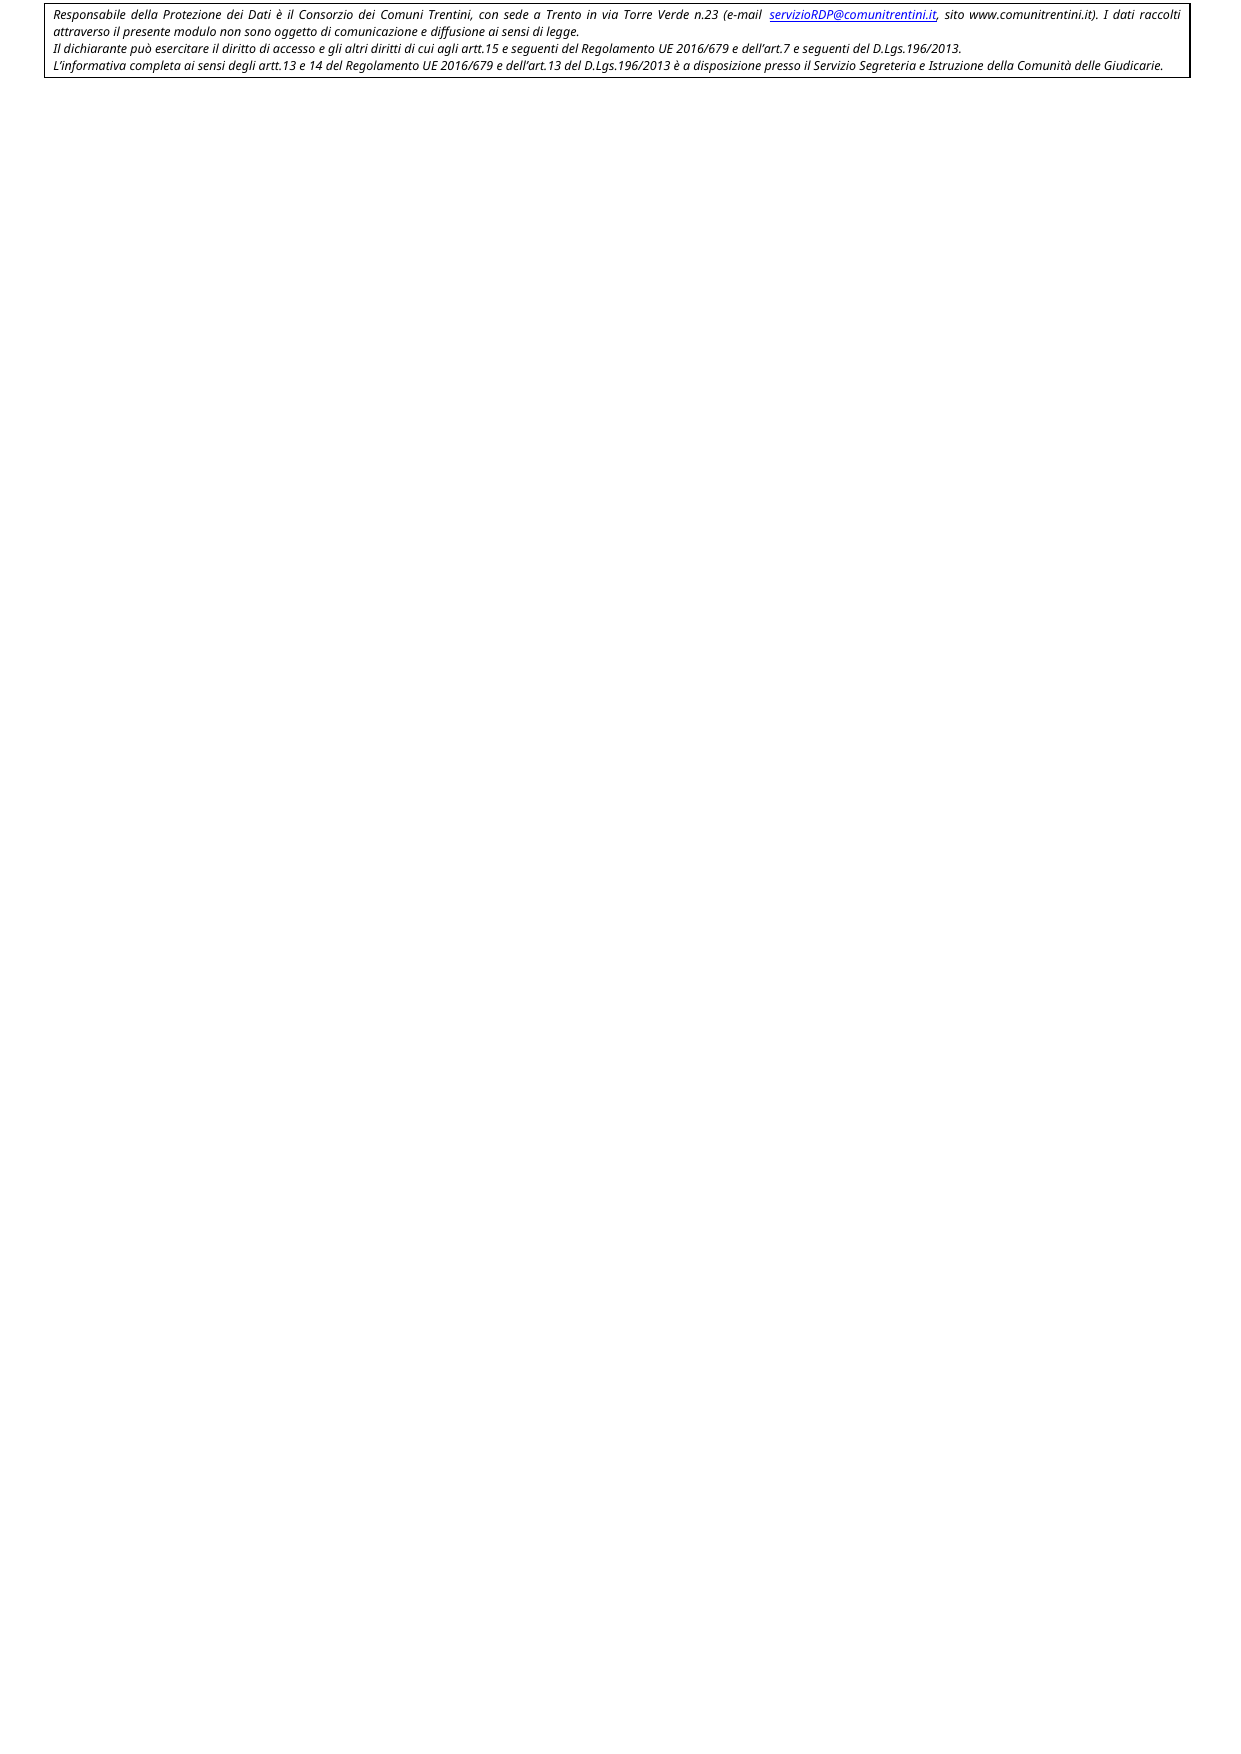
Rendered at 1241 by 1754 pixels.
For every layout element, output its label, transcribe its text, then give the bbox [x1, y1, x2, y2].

text Il dichiarante può esercitare il diritto di accesso e gli altri diritti di cui agli artt.15 e seguenti del Regolamento UE 2016/679 e dell’art.7 e seguenti del D.Lgs.196/2013. [53, 40, 1181, 54]
text Responsabile della Protezione dei Dati è il Consorzio dei Comuni Trentini, con sede a Trento in via Torre Verde n.23 (e-mail servizioRDP@comunitrentini.it, sito www.comunitrentini.it). I dati raccolti attraverso il presente modulo non sono oggetto di comunicazione e diffusione ai sensi di legge. [45, 4, 1189, 40]
text L’informativa completa ai sensi degli artt.13 e 14 del Regolamento UE 2016/679 e dell’art.13 del D.Lgs.196/2013 è a disposizione presso il Servizio Segreteria e Istruzione della Comunità delle Giudicarie. [45, 54, 1189, 77]
